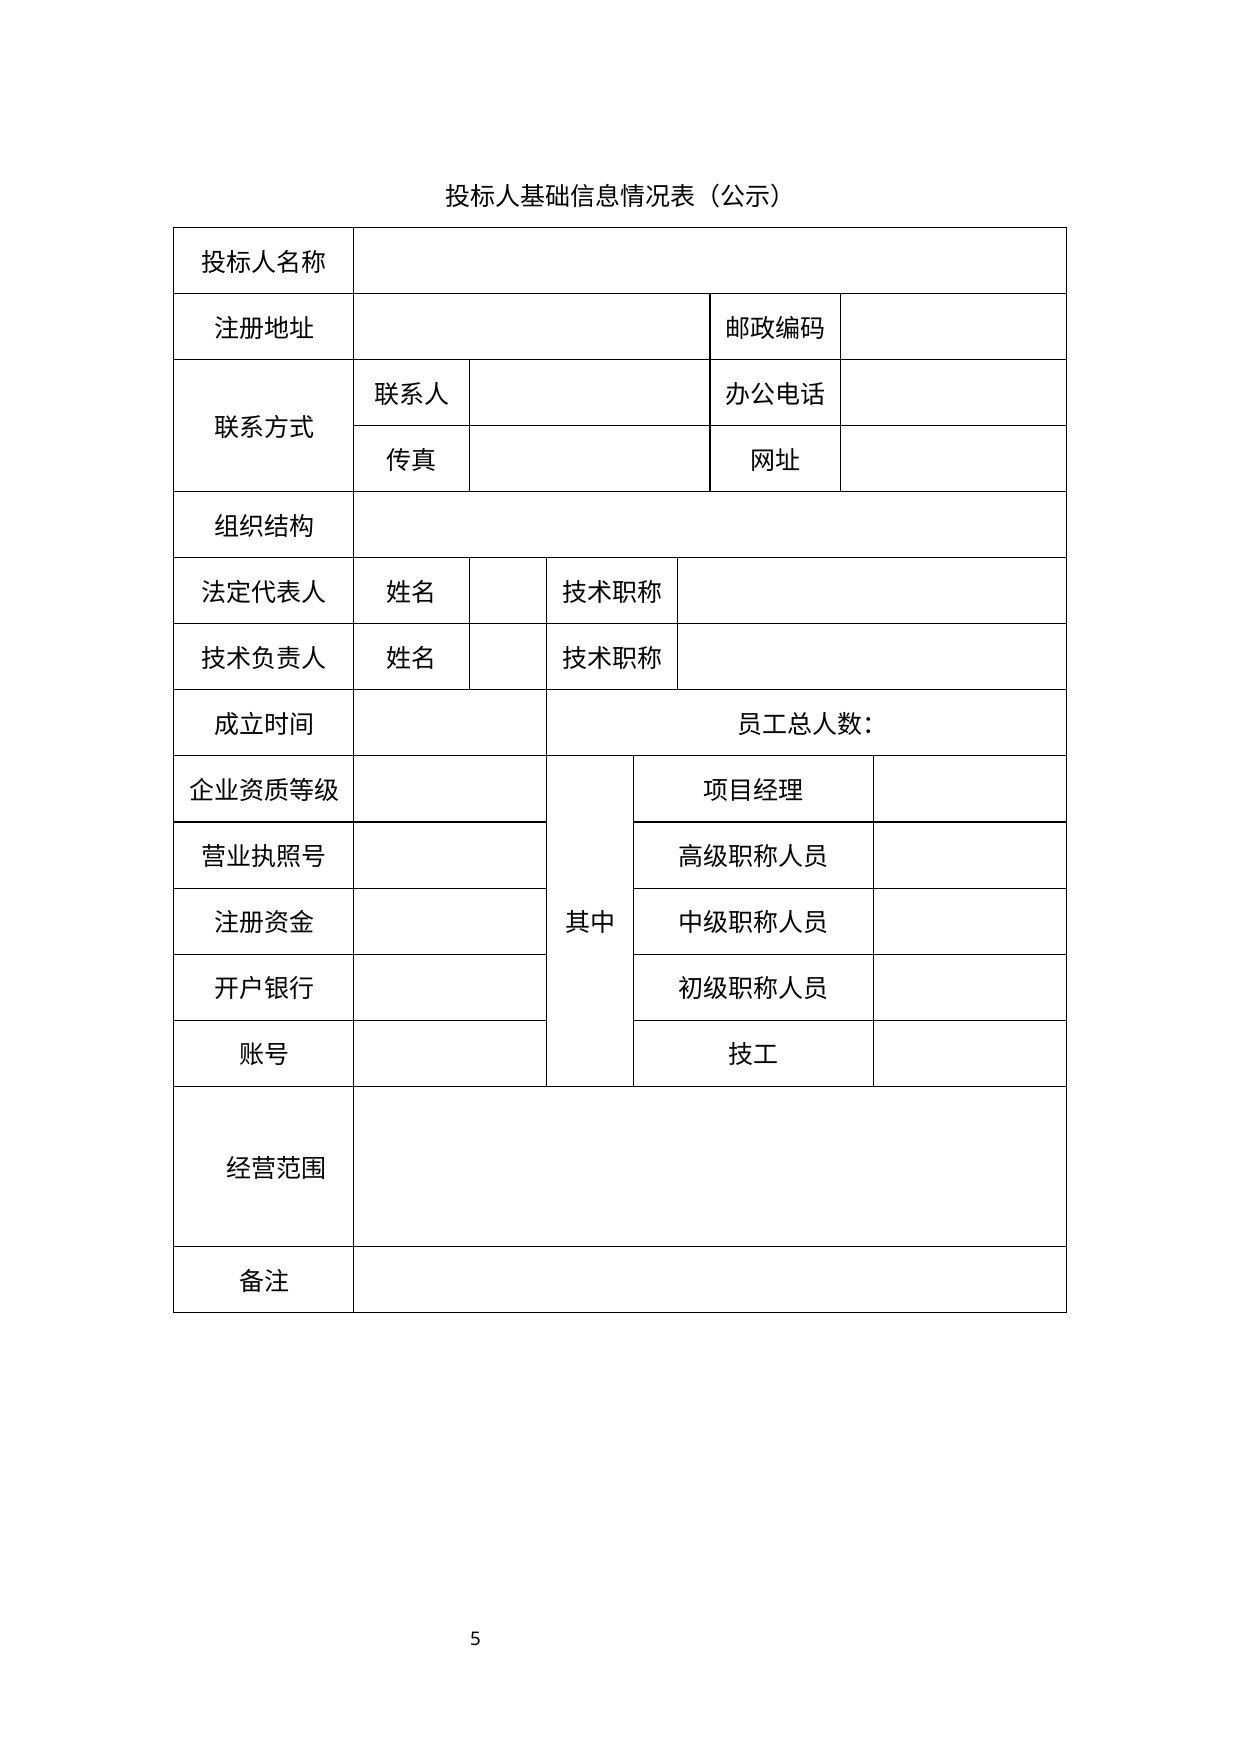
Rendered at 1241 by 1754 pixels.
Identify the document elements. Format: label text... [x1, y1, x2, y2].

table_cell [678, 558, 1066, 623]
table_cell [874, 823, 1066, 887]
table_cell [874, 955, 1066, 1019]
table_cell 注册地址 [174, 294, 353, 359]
table_cell [841, 294, 1066, 359]
table_cell 成立时间 [174, 690, 353, 755]
table_cell 组织结构 [174, 492, 353, 557]
table_cell 办公电话 [711, 360, 840, 425]
table_cell 营业执照号 [174, 823, 353, 887]
table_cell 技术负责人 [174, 624, 353, 689]
table_header 投标人名称 [174, 228, 353, 293]
table_cell [354, 823, 546, 887]
table_header [354, 228, 1066, 293]
table_cell [470, 426, 709, 491]
table_cell 账号 [174, 1021, 353, 1086]
table_cell 联系人 [354, 360, 469, 425]
table_cell [874, 889, 1066, 953]
table_cell 员工总人数： [547, 690, 1066, 755]
table_cell [470, 360, 709, 425]
table_cell 项目经理 [634, 756, 873, 821]
table_cell 邮政编码 [711, 294, 840, 359]
table_cell [354, 756, 546, 821]
text 投标人基础信息情况表（公示） [187, 162, 1053, 227]
table_cell [354, 889, 546, 953]
table_cell 经营范围 [174, 1087, 353, 1246]
table_cell [354, 492, 1066, 557]
table_cell 姓名 [354, 558, 469, 623]
table_cell [354, 955, 546, 1019]
table_cell 传真 [354, 426, 469, 491]
table_cell [470, 624, 546, 689]
table_cell 高级职称人员 [634, 823, 873, 887]
table_cell 技术职称 [547, 624, 677, 689]
table_cell 联系方式 [174, 360, 353, 491]
table_cell [354, 690, 546, 755]
table_cell 姓名 [354, 624, 469, 689]
table_cell 企业资质等级 [174, 756, 353, 821]
table_cell [470, 558, 546, 623]
table_cell 技工 [634, 1021, 873, 1086]
table_cell 其中 [547, 756, 633, 1086]
table_cell 注册资金 [174, 889, 353, 953]
table_cell [874, 756, 1066, 821]
table_cell [354, 294, 709, 359]
table_cell 开户银行 [174, 955, 353, 1019]
table_cell [874, 1021, 1066, 1086]
table_cell 备注 [174, 1247, 353, 1312]
table_cell [841, 360, 1066, 425]
table_cell [354, 1247, 1066, 1312]
table_cell 技术职称 [547, 558, 677, 623]
table_cell [678, 624, 1066, 689]
table_cell 中级职称人员 [634, 889, 873, 953]
table_cell [354, 1021, 546, 1086]
table_cell 法定代表人 [174, 558, 353, 623]
table_cell 网址 [711, 426, 840, 491]
table_cell [354, 1087, 1066, 1246]
table_cell 初级职称人员 [634, 955, 873, 1019]
table_cell [841, 426, 1066, 491]
